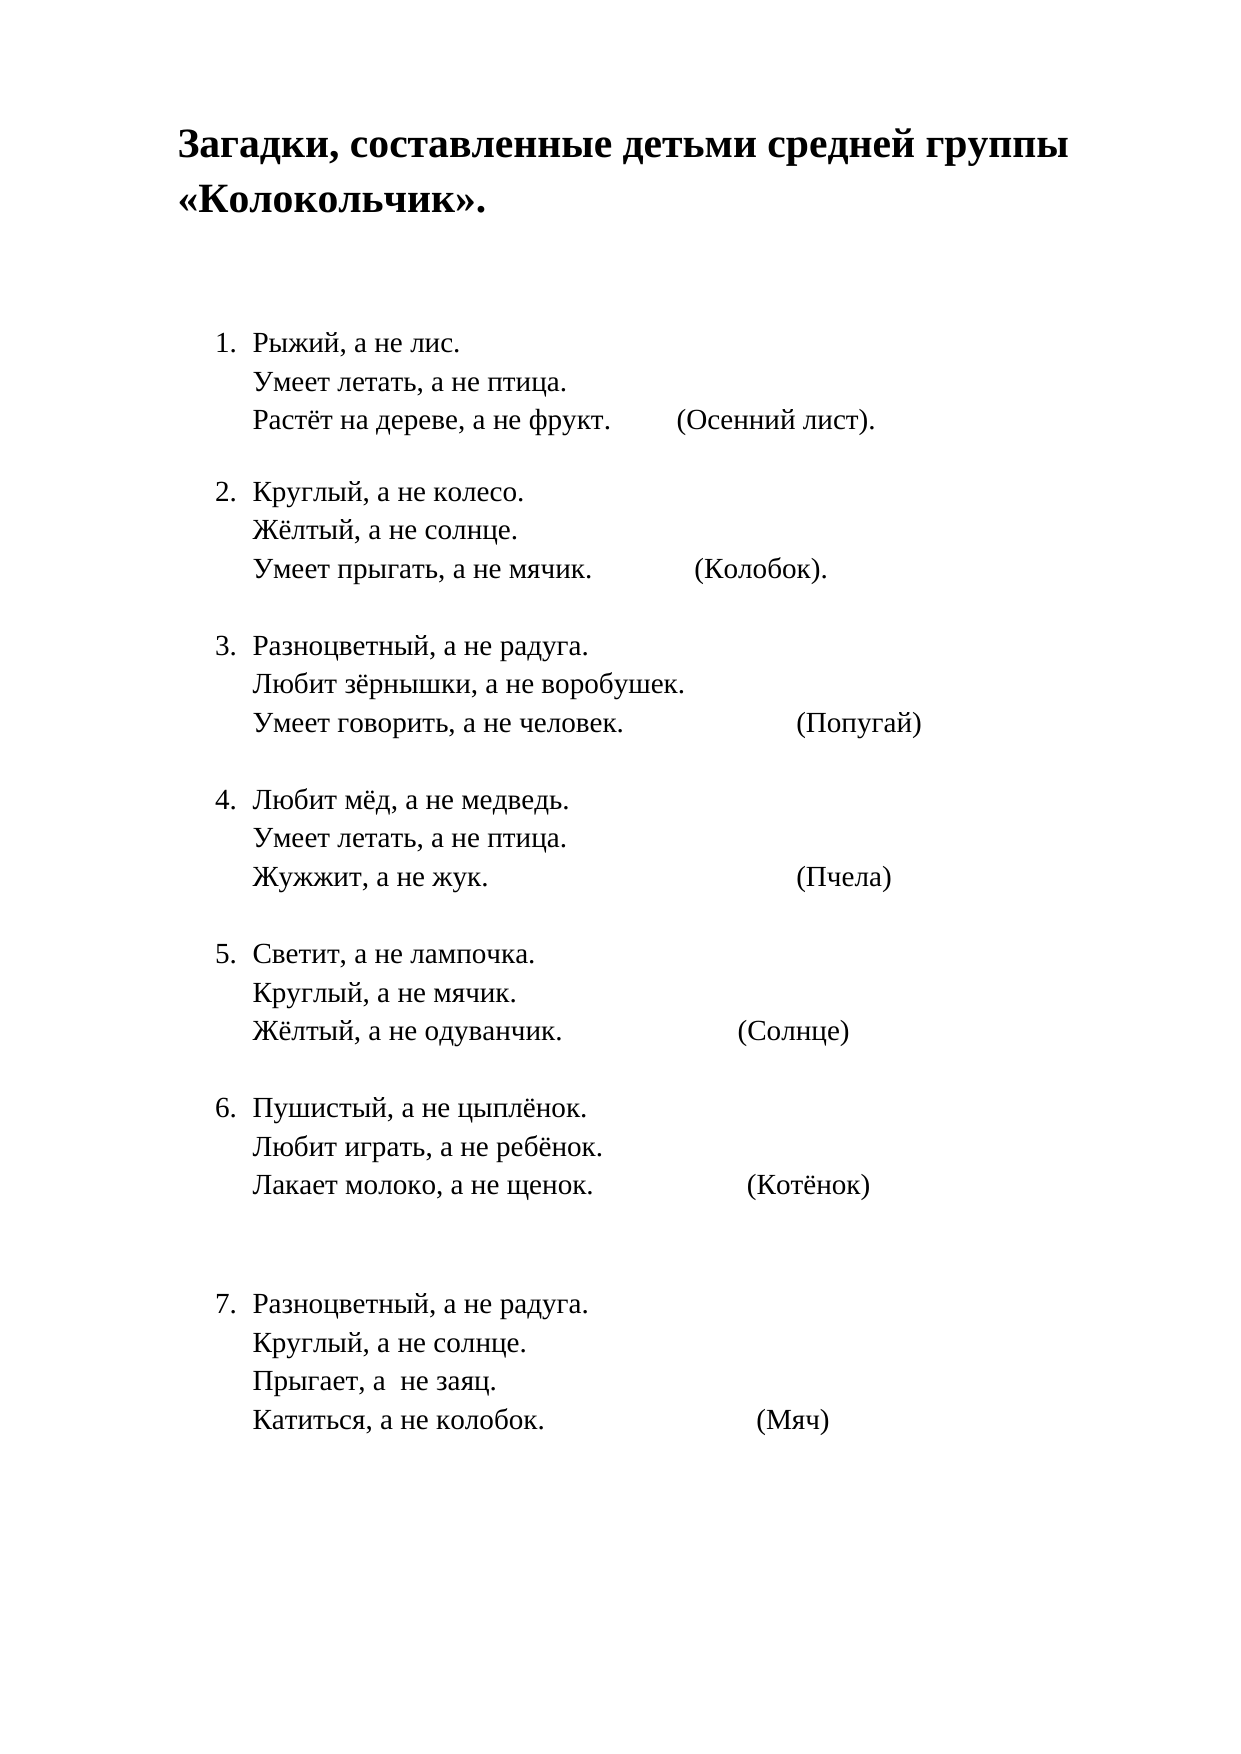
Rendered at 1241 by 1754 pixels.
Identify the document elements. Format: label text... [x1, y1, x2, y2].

list Разноцветный, а не радуга. [215, 1286, 1152, 1320]
list Умеет летать, а не птица. [252, 364, 1152, 397]
list Разноцветный, а не радуга. [215, 628, 1152, 661]
text Загадки, составленные детьми средней группы «Колокольчик». [177, 118, 1152, 221]
list Жёлтый, а не одуванчик. (Солнце) [252, 1013, 1152, 1047]
list Круглый, а не мячик. [252, 975, 1152, 1008]
list Умеет летать, а не птица. [252, 821, 1152, 854]
list Лакает молоко, а не щенок. (Котёнок) [252, 1167, 1152, 1201]
list Катиться, а не колобок. (Мяч) [252, 1402, 1152, 1435]
list Жужжит, а не жук. (Пчела) [252, 859, 1152, 893]
list Любит мёд, а не медведь. [215, 782, 1152, 816]
list Любит играть, а не ребёнок. [252, 1129, 1152, 1162]
list Растёт на дереве, а не фрукт. (Осенний лист). [252, 402, 1152, 436]
list Светит, а не лампочка. [215, 936, 1152, 970]
list Круглый, а не колесо. [215, 474, 1152, 507]
list Любит зёрнышки, а не воробушек. [252, 666, 1152, 700]
list Пушистый, а не цыплёнок. [215, 1090, 1152, 1124]
list Круглый, а не солнце. [252, 1325, 1152, 1358]
list Умеет говорить, а не человек. (Попугай) [252, 705, 1152, 738]
list Жёлтый, а не солнце. [252, 512, 1152, 546]
list Умеет прыгать, а не мячик. (Колобок). [252, 551, 1152, 584]
list Рыжий, а не лис. [215, 325, 1152, 359]
list Прыгает, а не заяц. [252, 1363, 1152, 1397]
